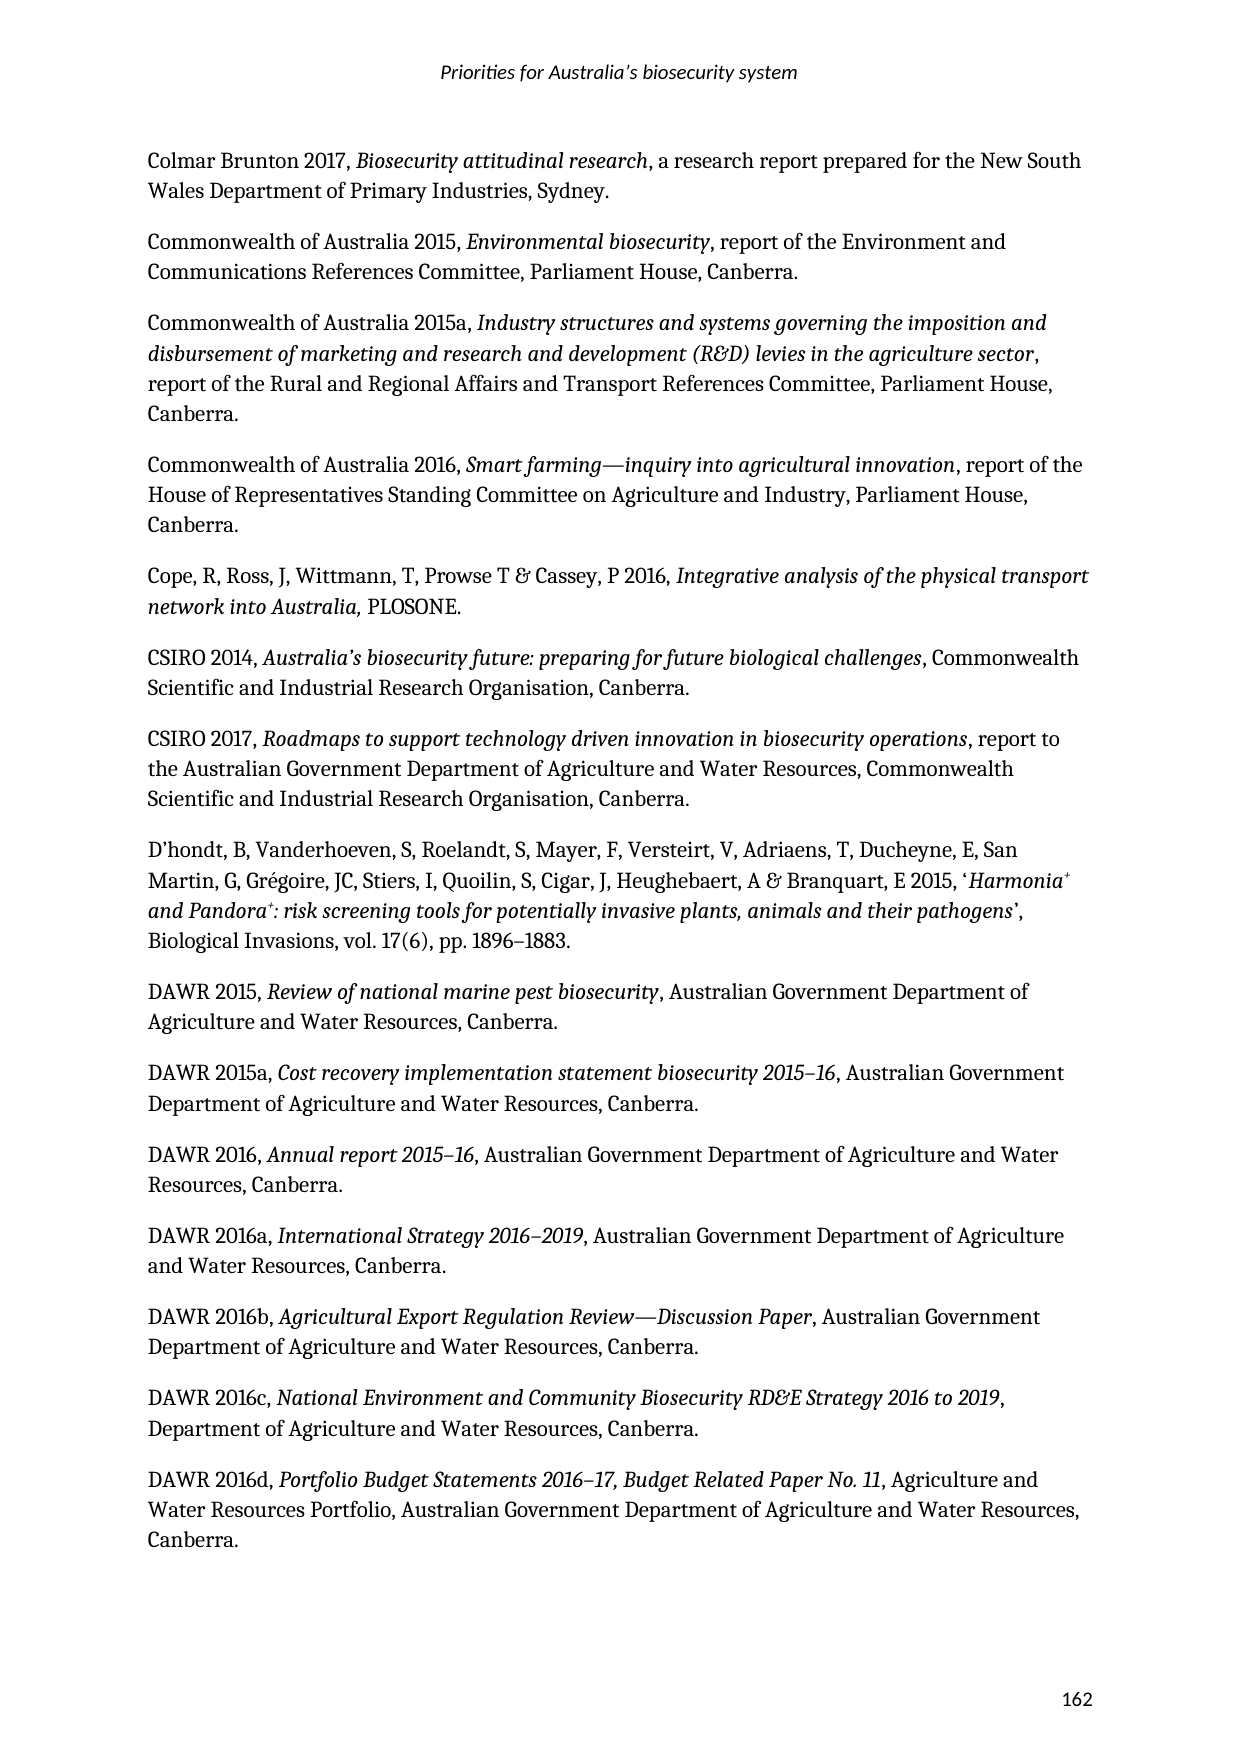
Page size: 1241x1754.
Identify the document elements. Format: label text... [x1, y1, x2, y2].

text CSIRO 2017, Roadmaps to support technology driven innovation in biosecurity operations, report to the Australian Government Department of Agriculture and Water Resources, Commonwealth Scientific and Industrial Research Organisation, Canberra. [148, 726, 1092, 813]
text Commonwealth of Australia 2015a, Industry structures and systems governing the imposition and disbursement of marketing and research and development (R&D) levies in the agriculture sector, report of the Rural and Regional Affairs and Transport References Committee, Parliament House, Canberra. [148, 310, 1092, 427]
text Cope, R, Ross, J, Wittmann, T, Prowse T & Cassey, P 2016, Integrative analysis of the physical transport network into Australia, PLOSONE. [148, 563, 1092, 620]
text DAWR 2016d, Portfolio Budget Statements 2016–17, Budget Related Paper No. 11, Agriculture and Water Resources Portfolio, Australian Government Department of Agriculture and Water Resources, Canberra. [148, 1466, 1092, 1553]
text Colmar Brunton 2017, Biosecurity attitudinal research, a research report prepared for the New South Wales Department of Primary Industries, Sydney. [148, 148, 1092, 204]
text D’hondt, B, Vanderhoeven, S, Roelandt, S, Mayer, F, Versteirt, V, Adriaens, T, Ducheyne, E, San Martin, G, Grégoire, JC, Stiers, I, Quoilin, S, Cigar, J, Heughebaert, A & Branquart, E 2015, ‘Harmonia+ and Pandora+: risk screening tools for potentially invasive plants, animals and their pathogens’, Biological Invasions, vol. 17(6), pp. 1896–1883. [148, 837, 1092, 954]
text DAWR 2015a, Cost recovery implementation statement biosecurity 2015–16, Australian Government Department of Agriculture and Water Resources, Canberra. [148, 1060, 1092, 1117]
text Commonwealth of Australia 2015, Environmental biosecurity, report of the Environment and Communications References Committee, Parliament House, Canberra. [148, 229, 1092, 286]
text DAWR 2016a, International Strategy 2016–2019, Australian Government Department of Agriculture and Water Resources, Canberra. [148, 1223, 1092, 1279]
text CSIRO 2014, Australia’s biosecurity future: preparing for future biological challenges, Commonwealth Scientific and Industrial Research Organisation, Canberra. [148, 644, 1092, 701]
text DAWR 2016, Annual report 2015–16, Australian Government Department of Agriculture and Water Resources, Canberra. [148, 1141, 1092, 1198]
text DAWR 2015, Review of national marine pest biosecurity, Australian Government Department of Agriculture and Water Resources, Canberra. [148, 979, 1092, 1036]
text Commonwealth of Australia 2016, Smart farming—inquiry into agricultural innovation, report of the House of Representatives Standing Committee on Agriculture and Industry, Parliament House, Canberra. [148, 452, 1092, 539]
text DAWR 2016b, Agricultural Export Regulation Review—Discussion Paper, Australian Government Department of Agriculture and Water Resources, Canberra. [148, 1304, 1092, 1361]
text DAWR 2016c, National Environment and Community Biosecurity RD&E Strategy 2016 to 2019, Department of Agriculture and Water Resources, Canberra. [148, 1385, 1092, 1442]
